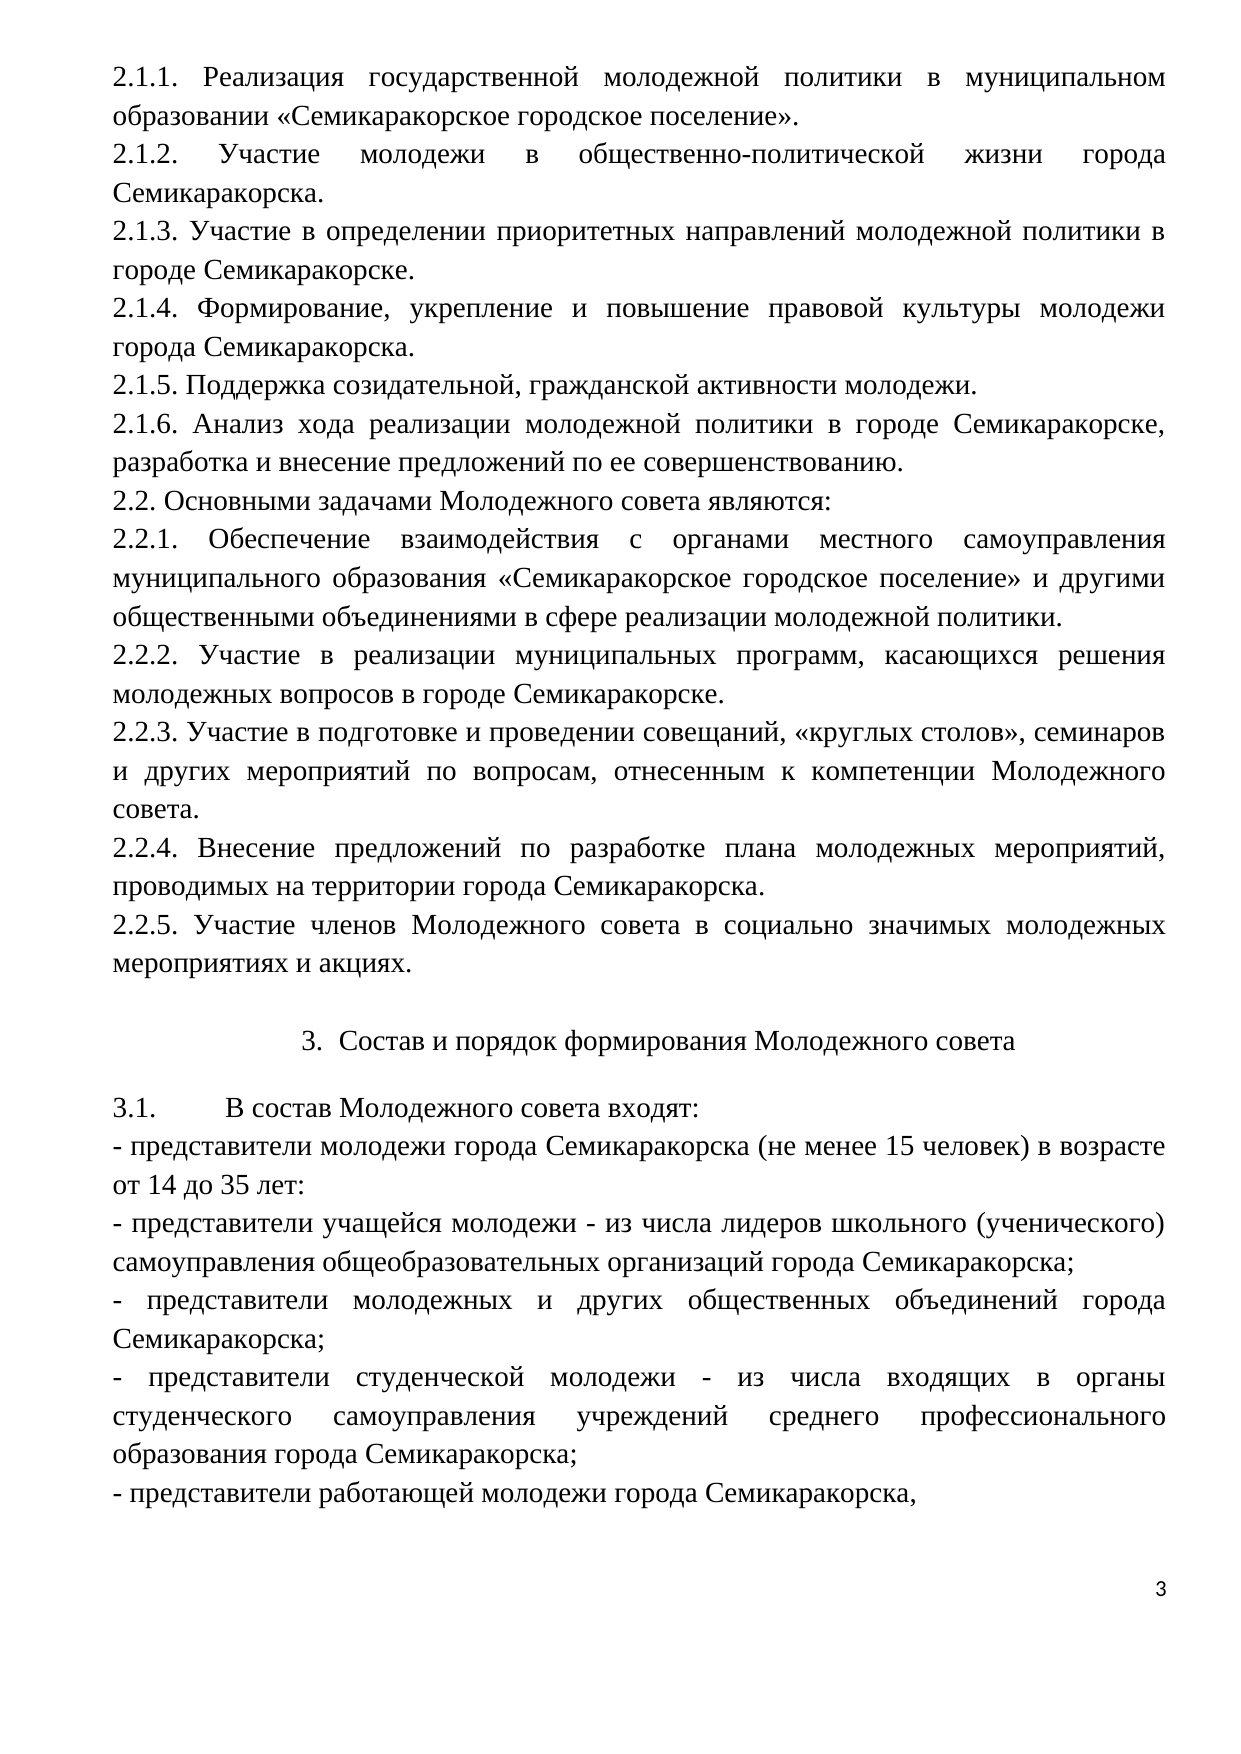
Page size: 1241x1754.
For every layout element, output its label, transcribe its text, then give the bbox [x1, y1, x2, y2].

text 2.1.6. Анализ хода реализации молодежной политики в городе Семикаракорске, разработка и внесение предложений по ее совершенствованию. [112, 406, 1167, 478]
text 2.2.1. Обеспечение взаимодействия с органами местного самоуправления муниципального образования «Семикаракорское городское поселение» и другими общественными объединениями в сфере реализации молодежной политики. [112, 522, 1167, 632]
text - представители молодежи города Семикаракорска (не менее 15 человек) в возрасте от 14 до 35 лет: [112, 1128, 1167, 1200]
text 2.2.2. Участие в реализации муниципальных программ, касающихся решения молодежных вопросов в городе Семикаракорске. [112, 637, 1167, 709]
list Состав и порядок формирования Молодежного совета [150, 1023, 1167, 1056]
text 2.2.3. Участие в подготовке и проведении совещаний, «круглых столов», семинаров и других мероприятий по вопросам, отнесенным к компетенции Молодежного совета. [112, 714, 1167, 825]
text 2.1.5. Поддержка созидательной, гражданской активности молодежи. [112, 367, 1167, 401]
text - представители молодежных и других общественных объединений города Семикаракорска; [112, 1282, 1167, 1354]
list В состав Молодежного совета входят: [112, 1090, 1167, 1123]
text 2.2.4. Внесение предложений по разработке плана молодежных мероприятий, проводимых на территории города Семикаракорска. [112, 830, 1167, 902]
text - представители студенческой молодежи - из числа входящих в органы студенческого самоуправления учреждений среднего профессионального образования города Семикаракорска; [112, 1359, 1167, 1470]
text 2.1.4. Формирование, укрепление и повышение правовой культуры молодежи города Семикаракорска. [112, 290, 1167, 362]
text - представители работающей молодежи города Семикаракорска, [112, 1475, 1167, 1509]
text 2.1.2. Участие молодежи в общественно-политической жизни города Семикаракорска. [112, 136, 1167, 208]
text 2.2. Основными задачами Молодежного совета являются: [112, 483, 1167, 517]
text 2.2.5. Участие членов Молодежного совета в социально значимых молодежных мероприятиях и акциях. [112, 907, 1167, 979]
text - представители учащейся молодежи - из числа лидеров школьного (ученического) самоуправления общеобразовательных организаций города Семикаракорска; [112, 1205, 1167, 1277]
text 2.1.3. Участие в определении приоритетных направлений молодежной политики в городе Семикаракорске. [112, 213, 1167, 285]
text 2.1.1. Реализация государственной молодежной политики в муниципальном образовании «Семикаракорское городское поселение». [112, 59, 1167, 131]
